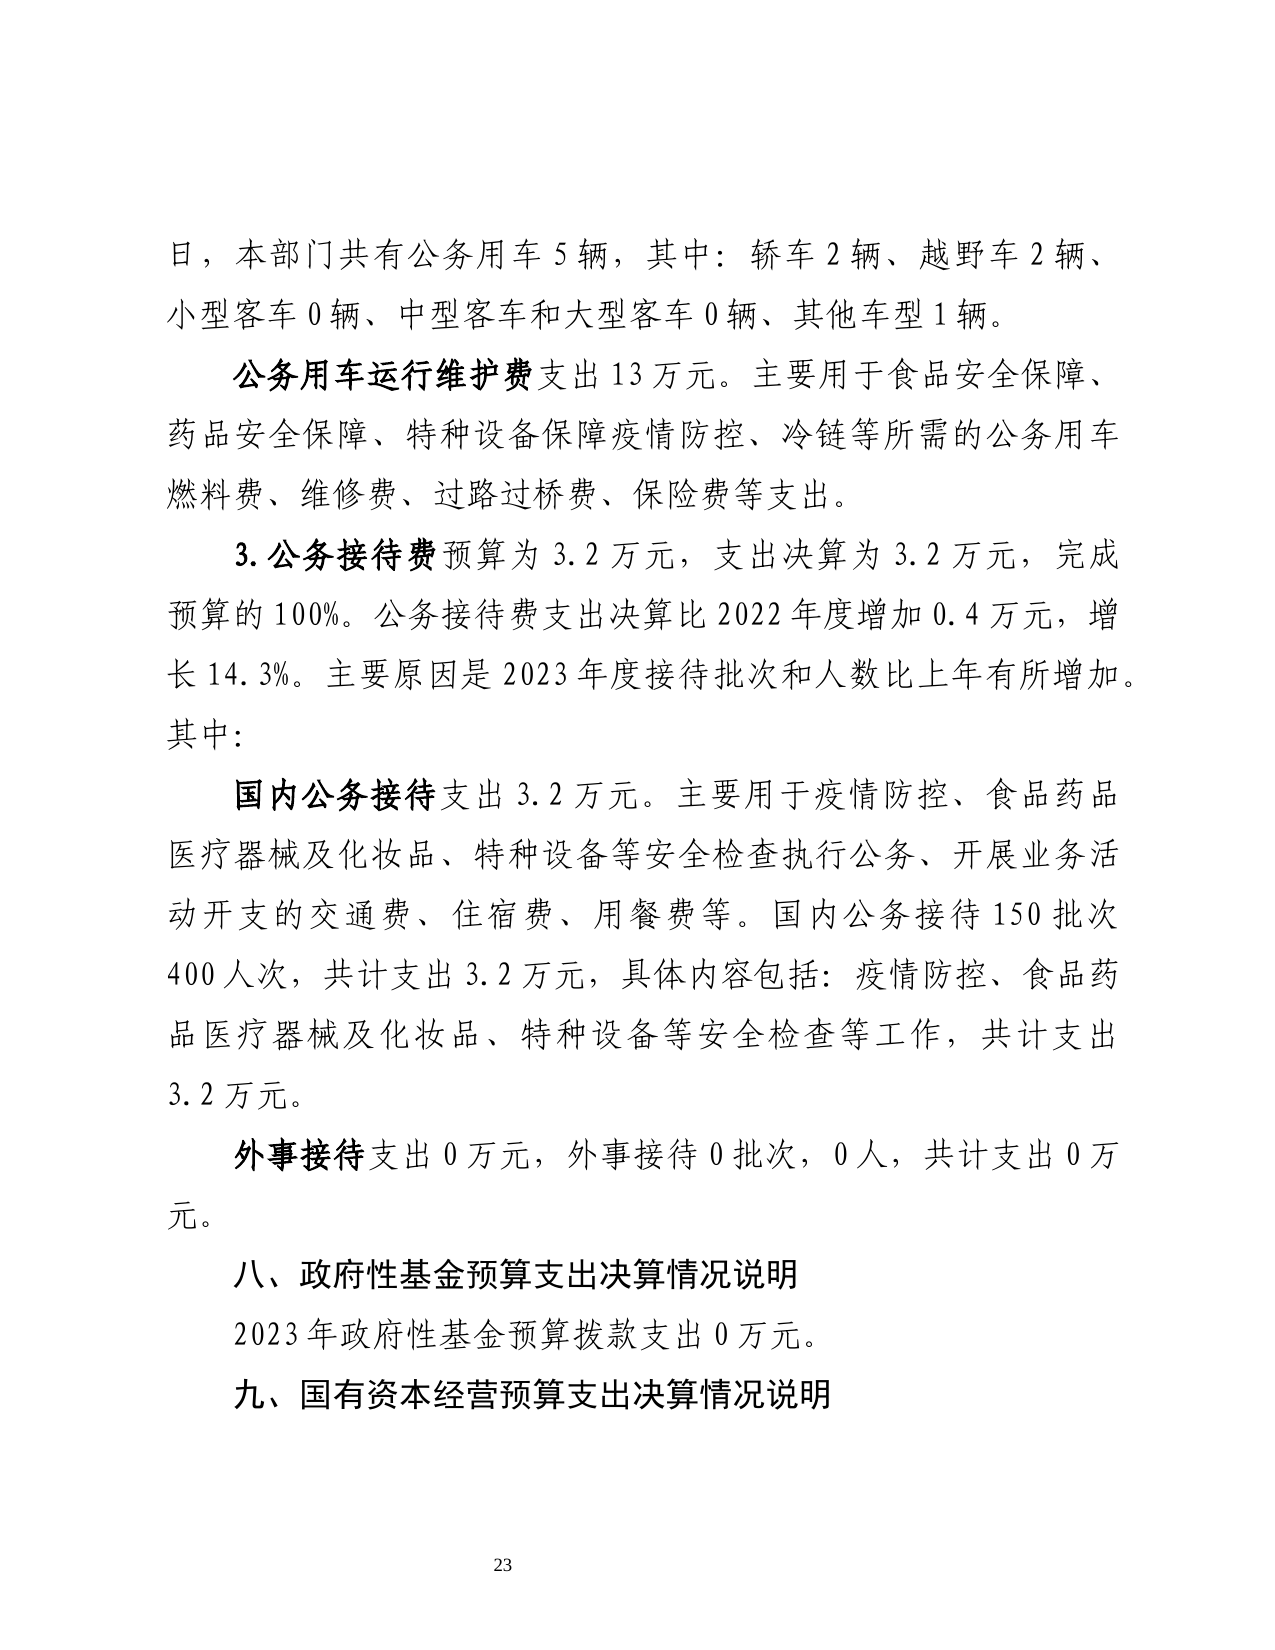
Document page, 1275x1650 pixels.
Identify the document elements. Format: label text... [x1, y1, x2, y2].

text 公务用车运行维护费支出13万元。主要用于食品安全保障、药品安全保障、特种设备保障疫情防控、冷链等所需的公务用车燃料费、维修费、过路过桥费、保险费等支出。 [165, 338, 1121, 518]
text 八、政府性基金预算支出决算情况说明 [165, 1238, 1121, 1298]
text 3.公务接待费预算为3.2万元，支出决算为3.2万元，完成预算的100%。公务接待费支出决算比2022年度增加0.4万元，增长14.3%。主要原因是2023年度接待批次和人数比上年有所增加。其中： [165, 518, 1121, 758]
text 国内公务接待支出3.2万元。主要用于疫情防控、食品药品医疗器械及化妆品、特种设备等安全检查执行公务、开展业务活动开支的交通费、住宿费、用餐费等。国内公务接待150批次，400人次，共计支出3.2万元，具体内容包括：疫情防控、食品药品医疗器械及化妆品、特种设备等安全检查等工作，共计支出3.2万元。 [165, 758, 1121, 1118]
text 外事接待支出0万元，外事接待0批次，0人，共计支出0万元。 [165, 1118, 1121, 1238]
text 九、国有资本经营预算支出决算情况说明 [165, 1358, 1121, 1418]
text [165, 218, 1121, 338]
text 2023年政府性基金预算拨款支出0万元。 [165, 1298, 1121, 1358]
